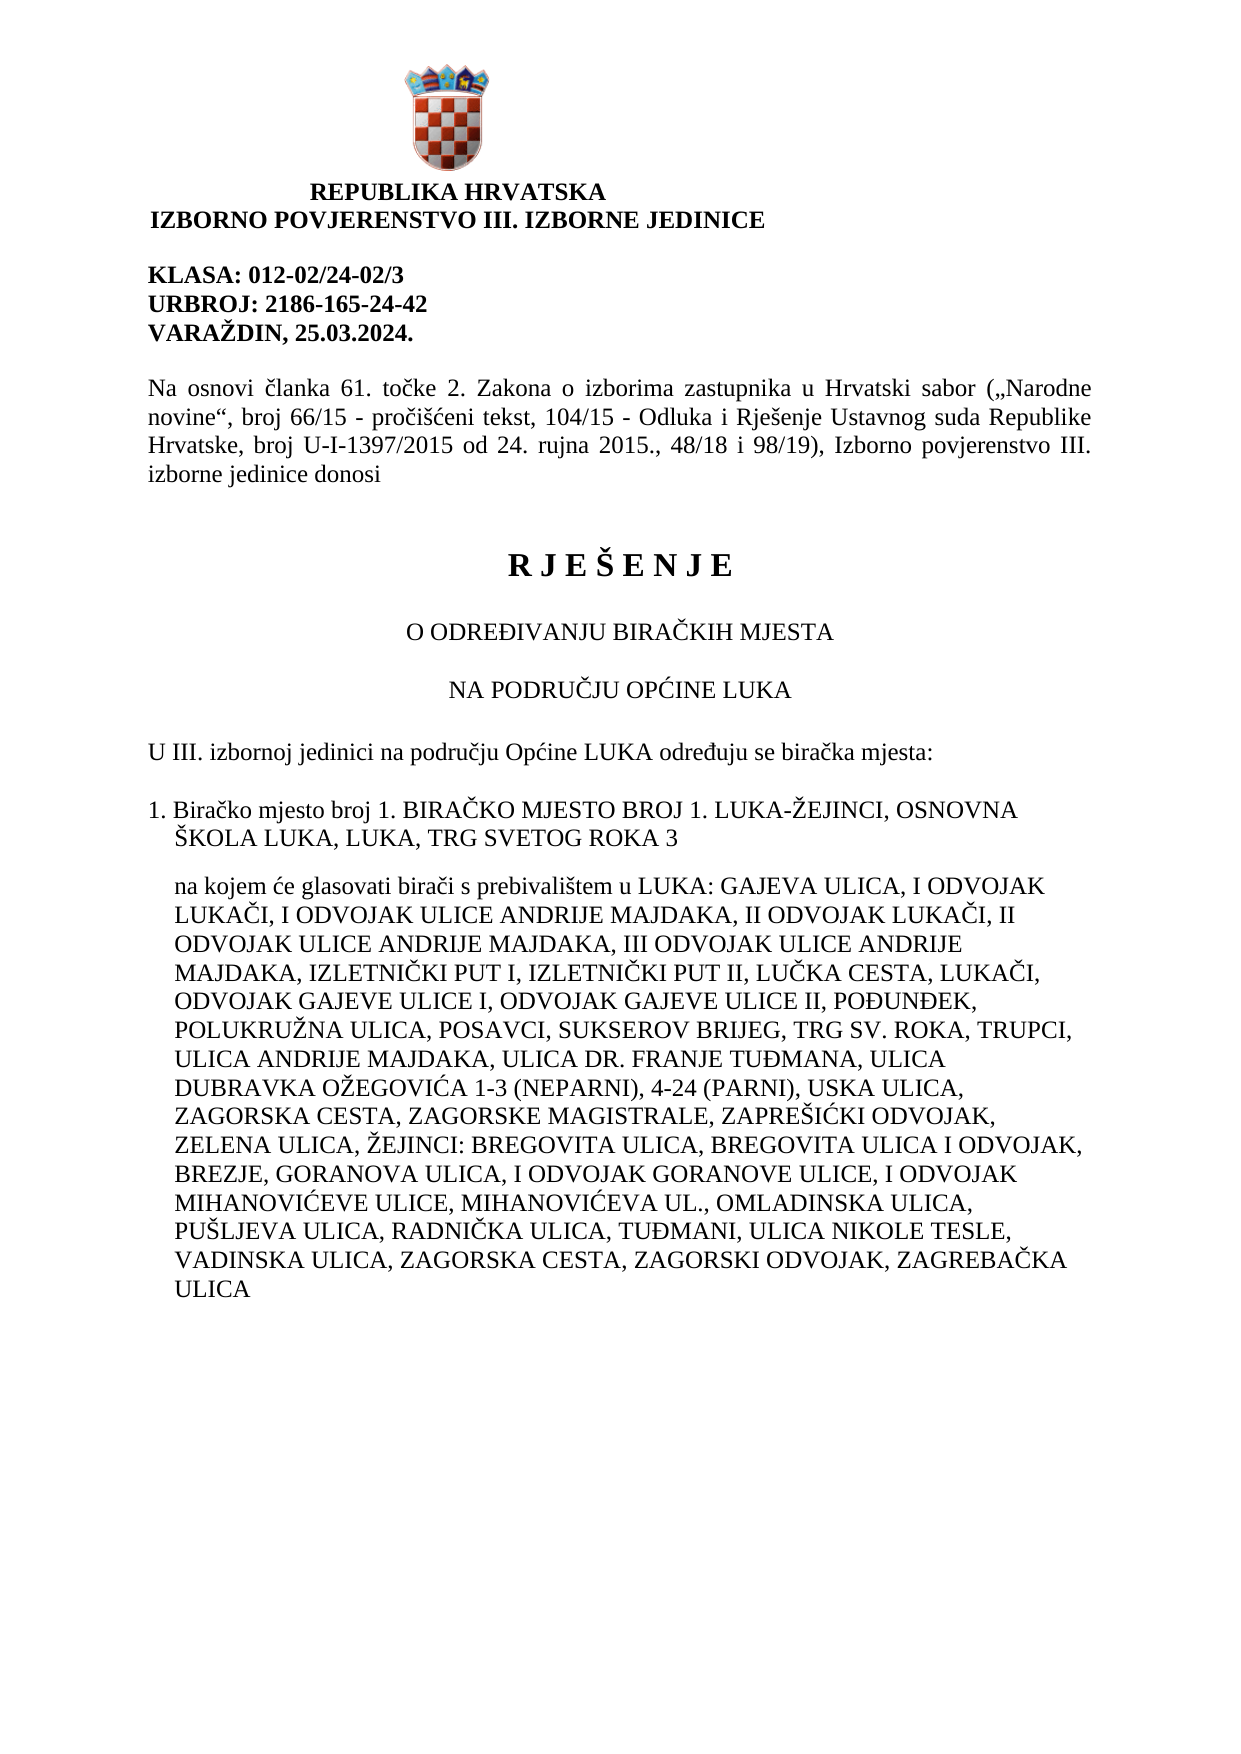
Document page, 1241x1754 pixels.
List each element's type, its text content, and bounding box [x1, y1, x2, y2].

text Na osnovi članka 61. točke 2. Zakona o izborima zastupnika u Hrvatski sabor („Narodne novine“, broj 66/15 - pročišćeni tekst, 104/15 - Odluka i Rješenje Ustavnog suda Republike Hrvatske, broj U-I-1397/2015 od 24. rujna 2015., 48/18 i 98/19), Izborno povjerenstvo III. izborne jedinice donosi [148, 373, 1093, 488]
text O ODREĐIVANJU BIRAČKIH MJESTA [148, 617, 1093, 646]
text KLASA: 012-02/24-02/3 [148, 261, 1093, 289]
table_header 1. Biračko mjesto broj 1. BIRAČKO MJESTO BROJ 1. LUKA-ŽEJINCI, OSNOVNA ŠKOLA LUKA, LUKA, TRG SVETOG ROKA 3 na kojem će glasovati birači s prebivalištem u LUKA: GAJEVA ULICA, I ODVOJAK LUKAČI, I ODVOJAK ULICE ANDRIJE MAJDAKA, II ODVOJAK LUKAČI, II ODVOJAK ULICE ANDRIJE MAJDAKA, III ODVOJAK ULICE ANDRIJE MAJDAKA, IZLETNIČKI PUT I, IZLETNIČKI PUT II, LUČKA CESTA, LUKAČI, ODVOJAK GAJEVE ULICE I, ODVOJAK GAJEVE ULICE II, POĐUNĐEK, POLUKRUŽNA ULICA, POSAVCI, SUKSEROV BRIJEG, TRG SV. ROKA, TRUPCI, ULICA ANDRIJE MAJDAKA, ULICA DR. FRANJE TUĐMANA, ULICA DUBRAVKA OŽEGOVIĆA 1-3 (NEPARNI), 4-24 (PARNI), USKA ULICA, ZAGORSKA CESTA, ZAGORSKE MAGISTRALE, ZAPREŠIĆKI ODVOJAK, ZELENA ULICA, ŽEJINCI: BREGOVITA ULICA, BREGOVITA ULICA I ODVOJAK, BREZJE, GORANOVA ULICA, I ODVOJAK GORANOVE ULICE, I ODVOJAK MIHANOVIĆEVE ULICE, MIHANOVIĆEVA UL., OMLADINSKA ULICA, PUŠLJEVA ULICA, RADNIČKA ULICA, TUĐMANI, ULICA NIKOLE TESLE, VADINSKA ULICA, ZAGORSKA CESTA, ZAGORSKI ODVOJAK, ZAGREBAČKA ULICA [136, 795, 1104, 1331]
text U III. izbornoj jedinici na području Općine LUKA određuju se biračka mjesta: [148, 737, 1093, 766]
text REPUBLIKA HRVATSKA [148, 152, 768, 205]
text URBROJ: 2186-165-24-42 [148, 289, 1093, 318]
text R J E Š E N J E [148, 546, 1093, 584]
text VARAŽDIN, 25.03.2024. [148, 318, 1093, 347]
text NA PODRUČJU OPĆINE LUKA [148, 675, 1093, 704]
text IZBORNO POVJERENSTVO III. IZBORNE JEDINICE [148, 205, 768, 234]
picture [404, 64, 490, 171]
